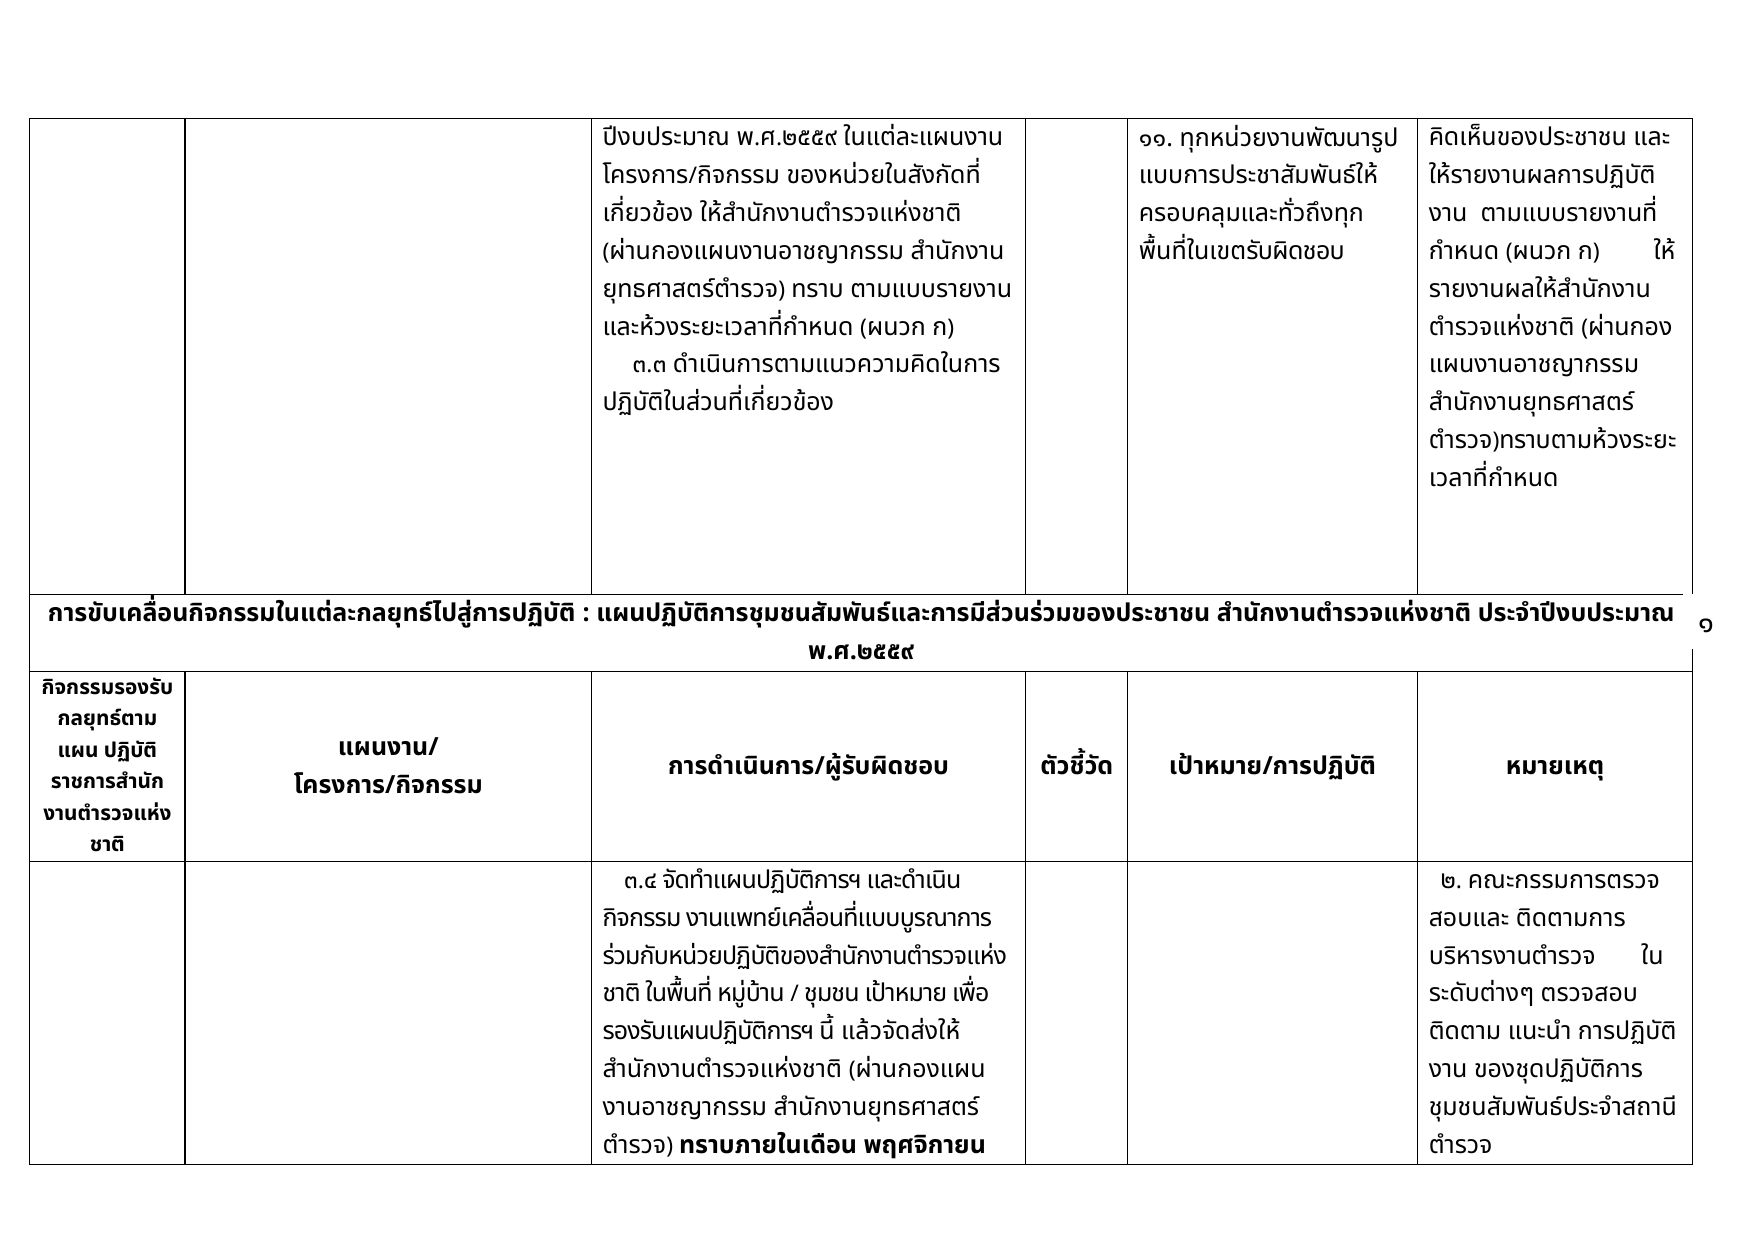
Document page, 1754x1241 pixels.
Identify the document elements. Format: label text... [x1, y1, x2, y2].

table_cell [1418, 119, 1692, 594]
table_cell [1128, 862, 1417, 1164]
table_cell การดำเนินการ/ผู้รับผิดชอบ [592, 672, 1025, 861]
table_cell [1418, 862, 1692, 1164]
table_cell เป้าหมาย/การปฏิบัติ [1128, 672, 1417, 861]
table_cell [186, 862, 591, 1164]
table_cell แผนงาน/ โครงการ/กิจกรรม [186, 672, 591, 861]
table_cell [30, 862, 184, 1164]
table_cell ตัวชี้วัด [1026, 672, 1127, 861]
table_cell [1026, 119, 1127, 594]
table_cell หมายเหตุ [1418, 672, 1692, 861]
table_cell การขับเคลื่อนกิจกรรมในแต่ละกลยุทธ์ไปสู่การปฏิบัติ : แผนปฏิบัติการชุมชนสัมพันธ์และการมีส่วนร่วมของประชาชน สำนักงานตำรวจแห่งชาติ ประจำปีงบประมาณ พ.ศ.๒๕๕๙ [30, 595, 1692, 671]
table_cell [30, 119, 184, 594]
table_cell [1128, 119, 1417, 594]
table_cell กิจกรรมรองรับ กลยุทธ์ตามแผน ปฏิบัติราชการสำนัก งานตำรวจแห่งชาติ [30, 672, 184, 861]
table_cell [592, 119, 1025, 594]
table_cell [1026, 862, 1127, 1164]
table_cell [592, 862, 1025, 1164]
table_cell [186, 119, 591, 594]
